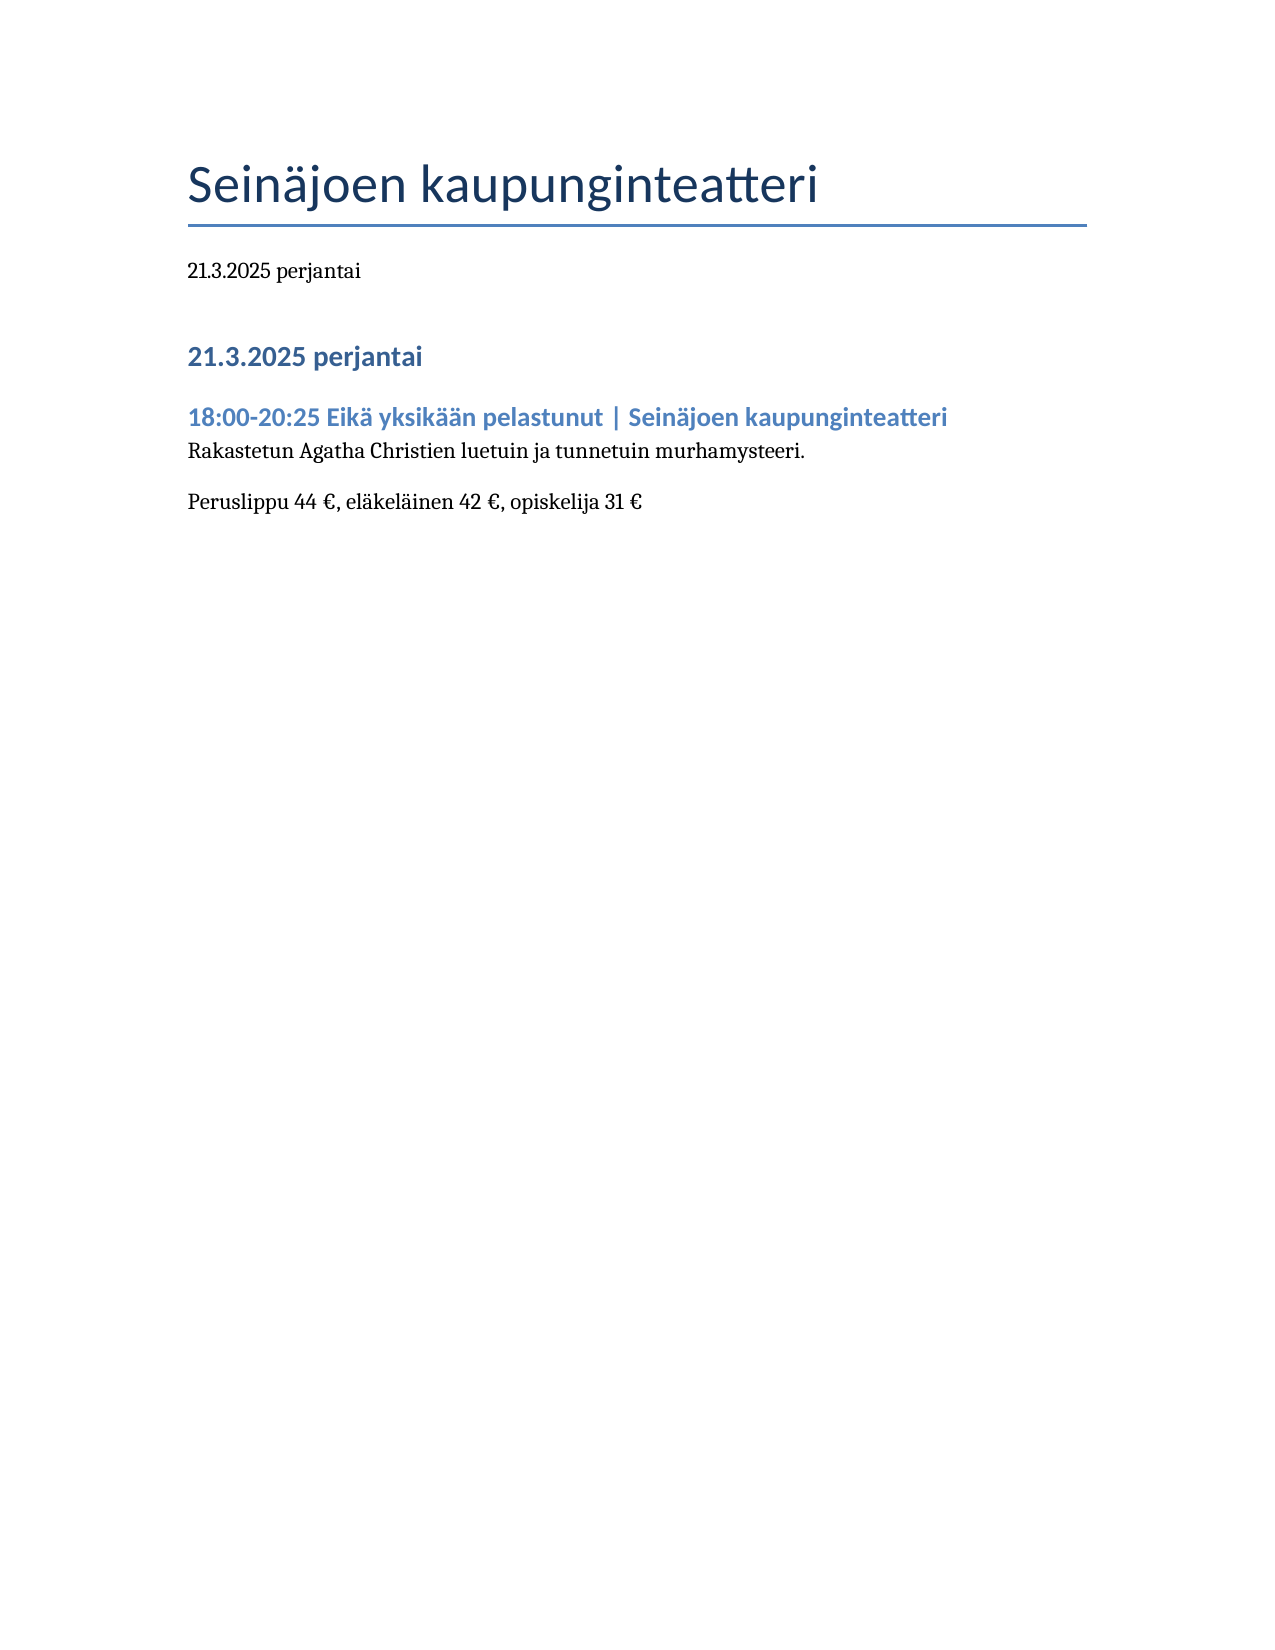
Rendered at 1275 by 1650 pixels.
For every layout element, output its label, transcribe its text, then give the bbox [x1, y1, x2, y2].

subtitle 18:00-20:25 Eikä yksikään pelastunut | Seinäjoen kaupunginteatteri [187, 400, 1087, 433]
subtitle 21.3.2025 perjantai [187, 338, 1087, 374]
title Seinäjoen kaupunginteatteri [187, 150, 1087, 227]
text Rakastetun Agatha Christien luetuin ja tunnetuin murhamysteeri. [187, 438, 1087, 464]
text 21.3.2025 perjantai [187, 258, 1087, 284]
text Peruslippu 44 €, eläkeläinen 42 €, opiskelija 31 € [187, 489, 1087, 515]
